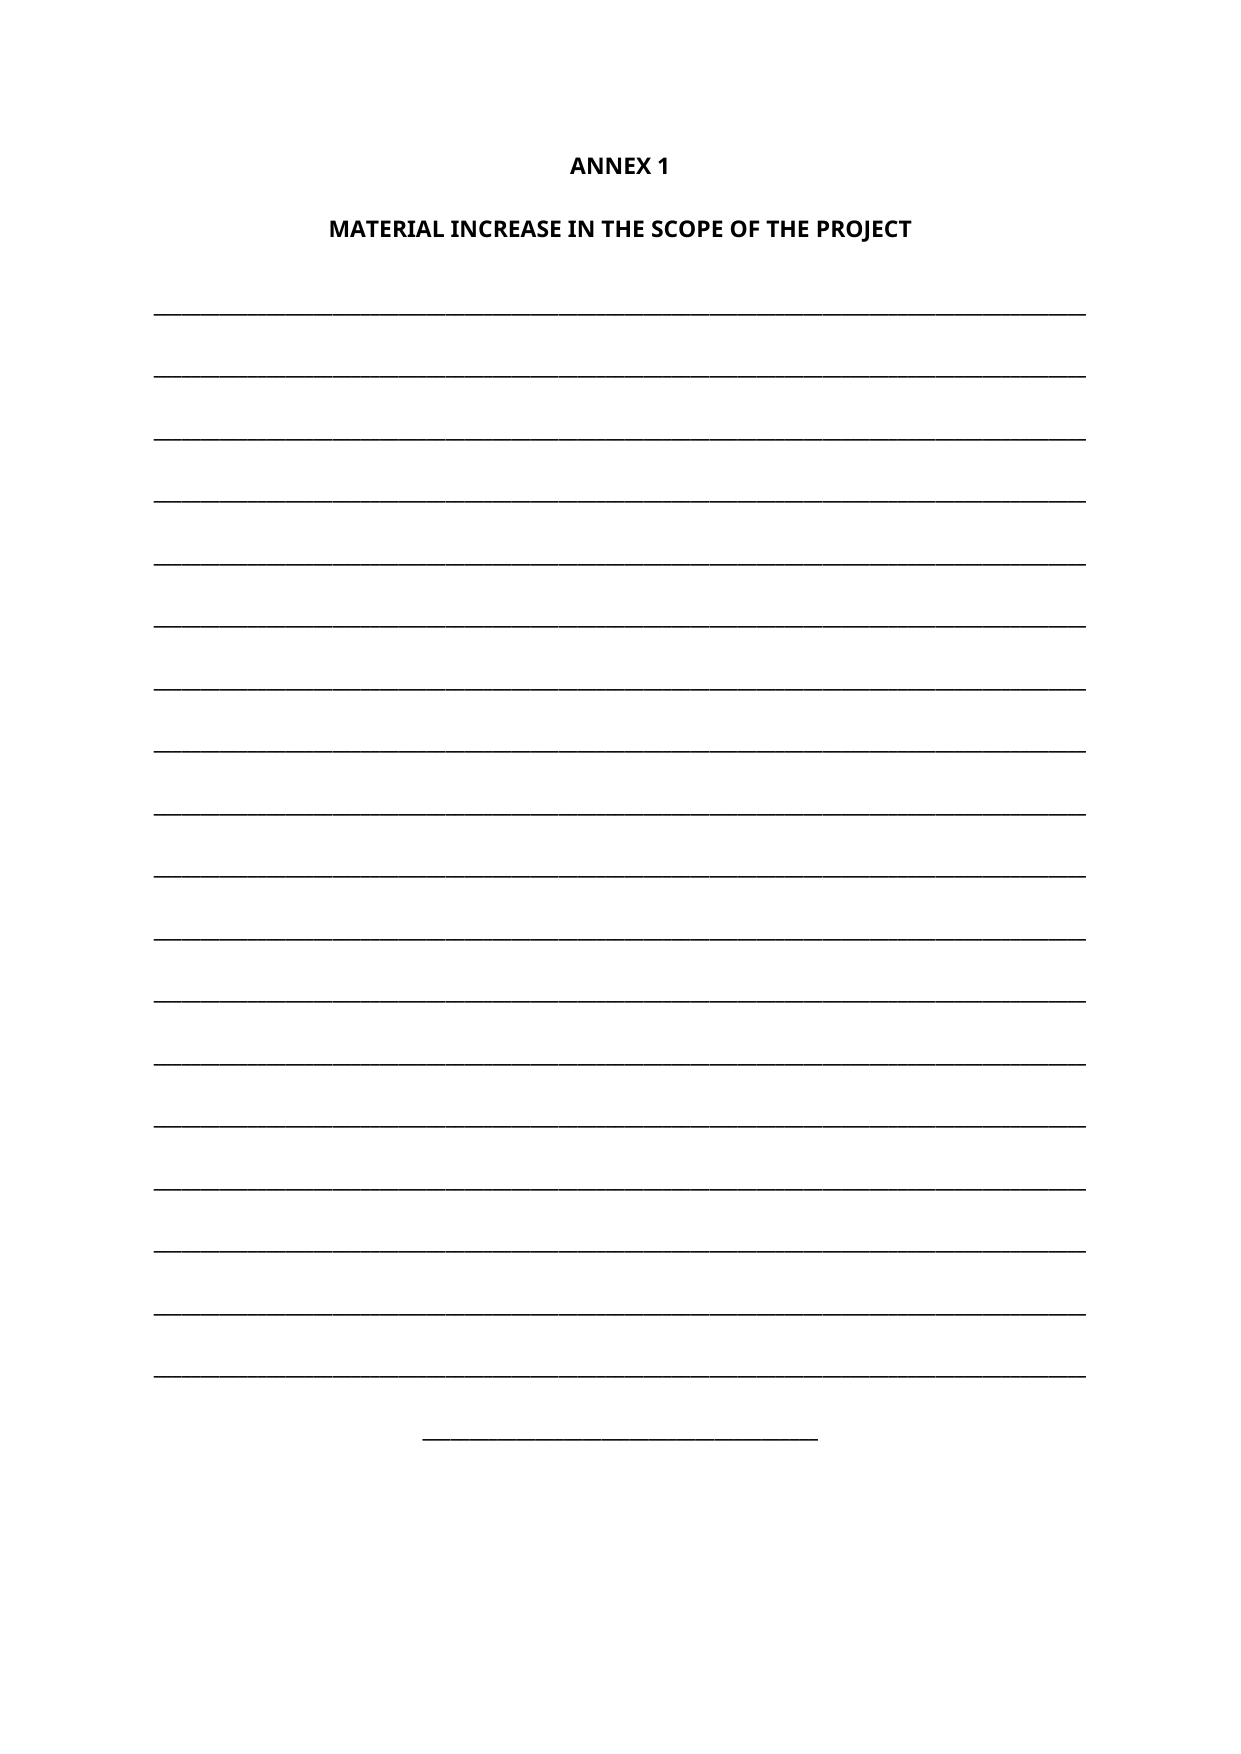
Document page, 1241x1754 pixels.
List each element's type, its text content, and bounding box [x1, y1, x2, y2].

text ANNEX 1 [150, 150, 1090, 181]
text MATERIAL INCREASE IN THE SCOPE OF THE PROJECT [150, 212, 1090, 244]
text ________________________________________________________________________________________________________________________________________________________________________________________________________________________________________________________________________________________________________________________________________________________________________________________________________________________________________________________________________________________________________________________________________________________________________________________________________________________________________________________________________________________________________________________________________________________________________________________________________________________________________________________________________________________________________________________________________________________________________________________________________________________________________________________________________________________________________________________________________________________________________________________________________________________________________________________________________________________________________________________________________________________________________________________________________________________________________________________________________________________________________________________________________________________________________________________________________________________________________________________________________________________________________________________________________________________________________________________________________________________________________________________________________________________________ [150, 287, 1090, 1444]
